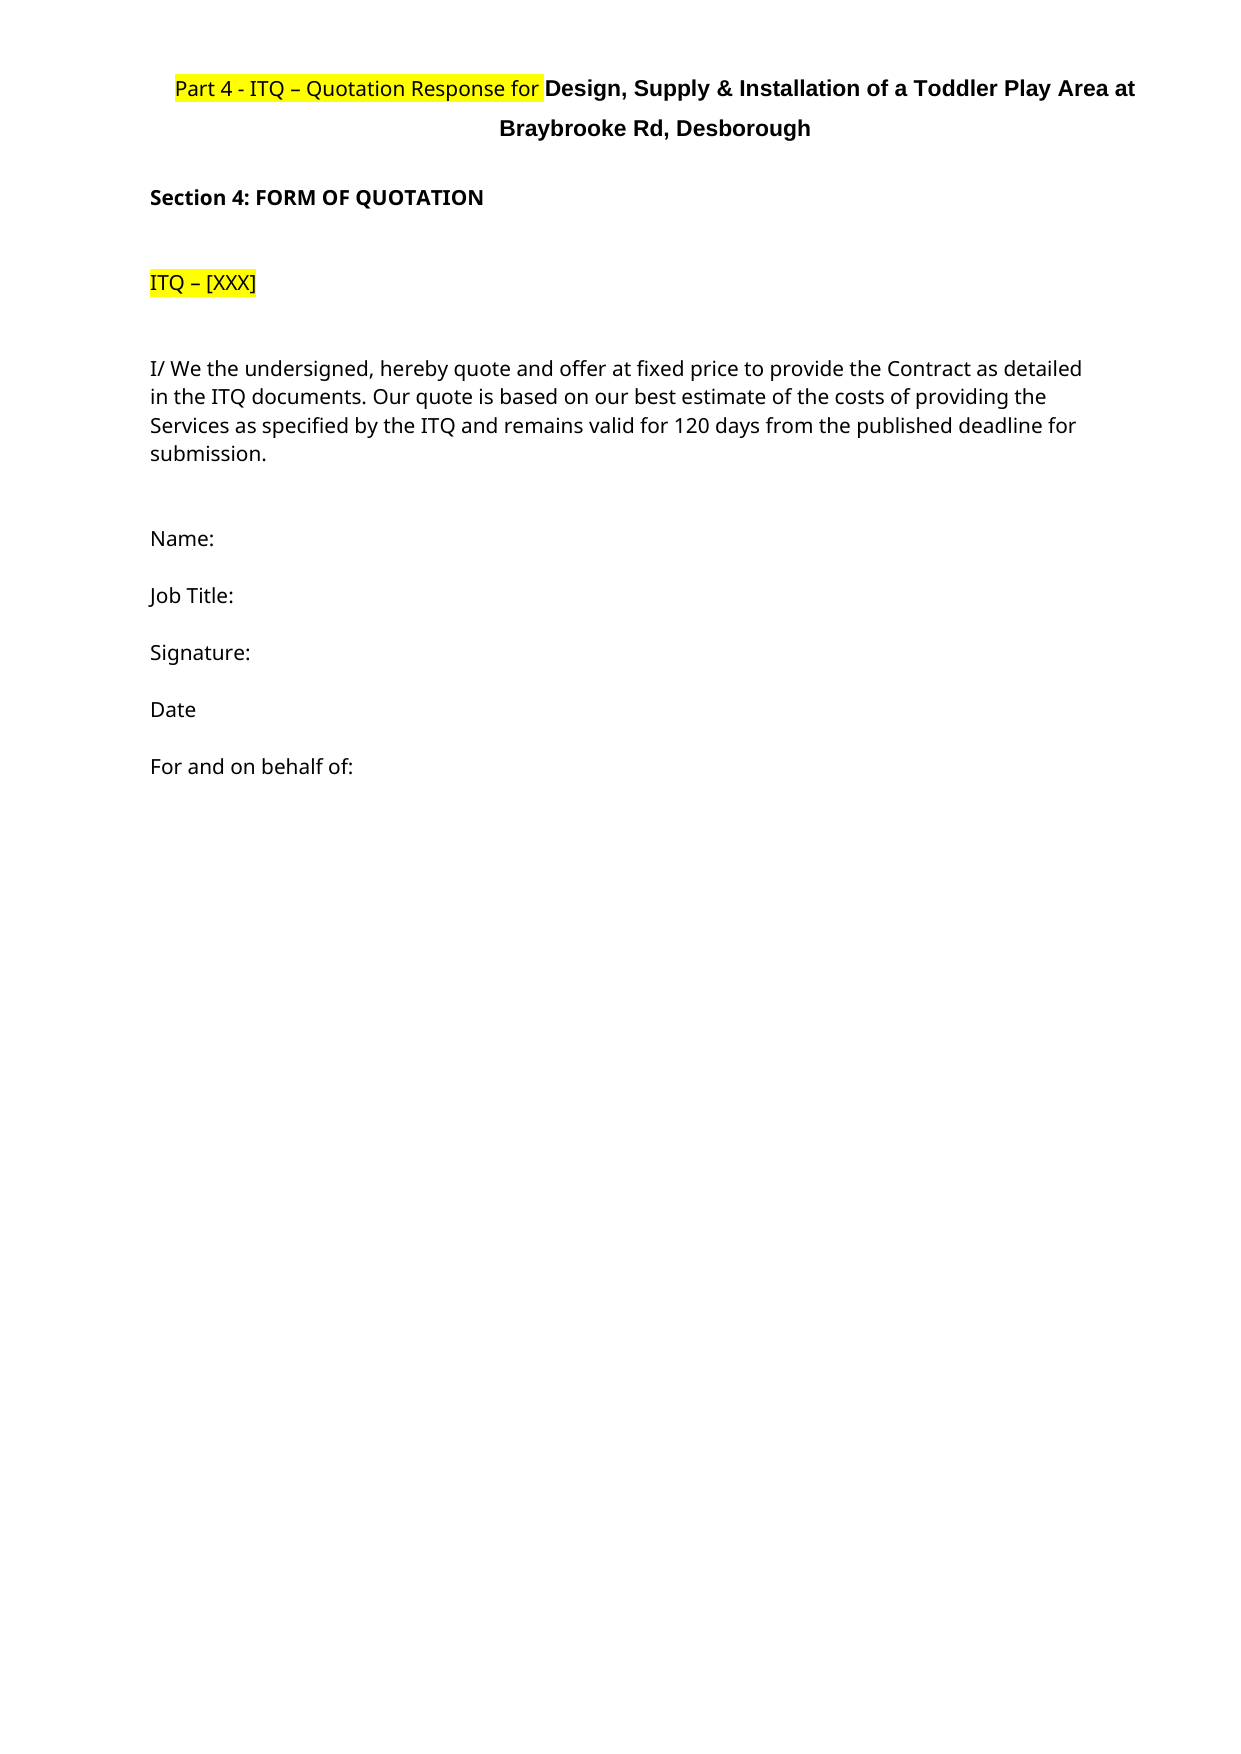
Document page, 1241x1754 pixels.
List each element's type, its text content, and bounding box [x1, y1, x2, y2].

text I/ We the undersigned, hereby quote and offer at fixed price to provide the Contract as detailed in the ITQ documents. Our quote is based on our best estimate of the costs of providing the Services as specified by the ITQ and remains valid for 120 days from the published deadline for submission. [150, 354, 1090, 468]
text Date [150, 695, 1090, 723]
text For and on behalf of: [150, 752, 1090, 780]
text ITQ – [XXX] [150, 268, 1160, 297]
text Section 4: FORM OF QUOTATION [150, 183, 1090, 212]
text Name: [150, 524, 1090, 553]
text Job Title: [150, 581, 1090, 610]
text Signature: [150, 638, 1090, 667]
